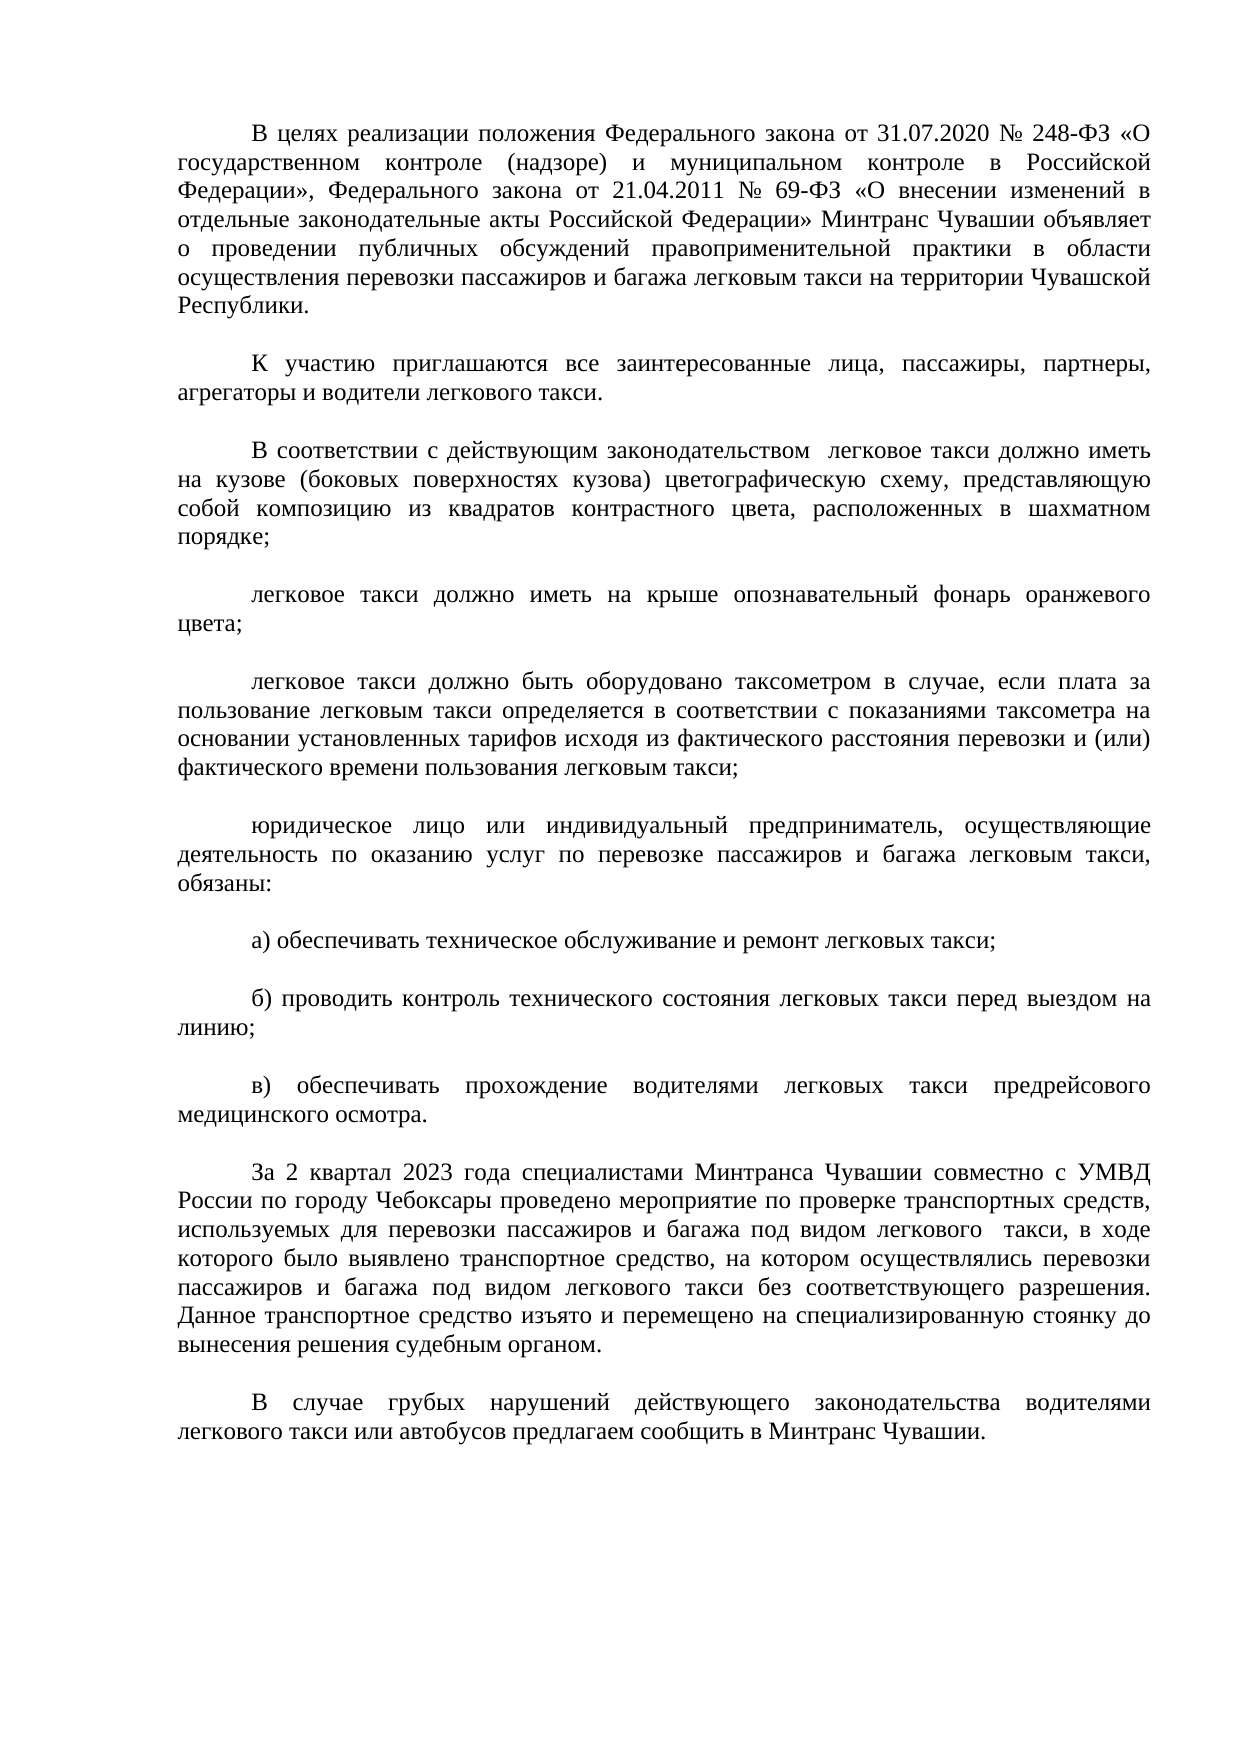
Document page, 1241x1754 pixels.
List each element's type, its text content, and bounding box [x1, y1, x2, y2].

text В соответствии с действующим законодательством легковое такси должно иметь на кузове (боковых поверхностях кузова) цветографическую схему, представляющую собой композицию из квадратов контрастного цвета, расположенных в шахматном порядке; [177, 435, 1152, 550]
text легковое такси должно иметь на крыше опознавательный фонарь оранжевого цвета; [177, 579, 1152, 637]
text К участию приглашаются все заинтересованные лица, пассажиры, партнеры, агрегаторы и водители легкового такси. [177, 348, 1152, 406]
text В целях реализации положения Федерального закона от 31.07.2020 № 248-ФЗ «О государственном контроле (надзоре) и муниципальном контроле в Российской Федерации», Федерального закона от 21.04.2011 № 69-ФЗ «О внесении изменений в отдельные законодательные акты Российской Федерации» Минтранс Чувашии объявляет о проведении публичных обсуждений правоприменительной практики в области осуществления перевозки пассажиров и багажа легковым такси на территории Чувашской Республики. [177, 118, 1152, 319]
text юридическое лицо или индивидуальный предприниматель, осуществляющие деятельность по оказанию услуг по перевозке пассажиров и багажа легковым такси, обязаны: [177, 810, 1152, 896]
text легковое такси должно быть оборудовано таксометром в случае, если плата за пользование легковым такси определяется в соответствии с показаниями таксометра на основании установленных тарифов исходя из фактического расстояния перевозки и (или) фактического времени пользования легковым такси; [177, 666, 1152, 781]
text а) обеспечивать техническое обслуживание и ремонт легковых такси; [177, 926, 1152, 954]
text За 2 квартал 2023 года специалистами Минтранса Чувашии совместно с УМВД России по городу Чебоксары проведено мероприятие по проверке транспортных средств, используемых для перевозки пассажиров и багажа под видом легкового такси, в ходе которого было выявлено транспортное средство, на котором осуществлялись перевозки пассажиров и багажа под видом легкового такси без соответствующего разрешения. Данное транспортное средство изъято и перемещено на специализированную стоянку до вынесения решения судебным органом. [177, 1157, 1152, 1358]
text в) обеспечивать прохождение водителями легковых такси предрейсового медицинского осмотра. [177, 1070, 1152, 1128]
text В случае грубых нарушений действующего законодательства водителями легкового такси или автобусов предлагаем сообщить в Минтранс Чувашии. [177, 1387, 1152, 1445]
text б) проводить контроль технического состояния легковых такси перед выездом на линию; [177, 983, 1152, 1041]
